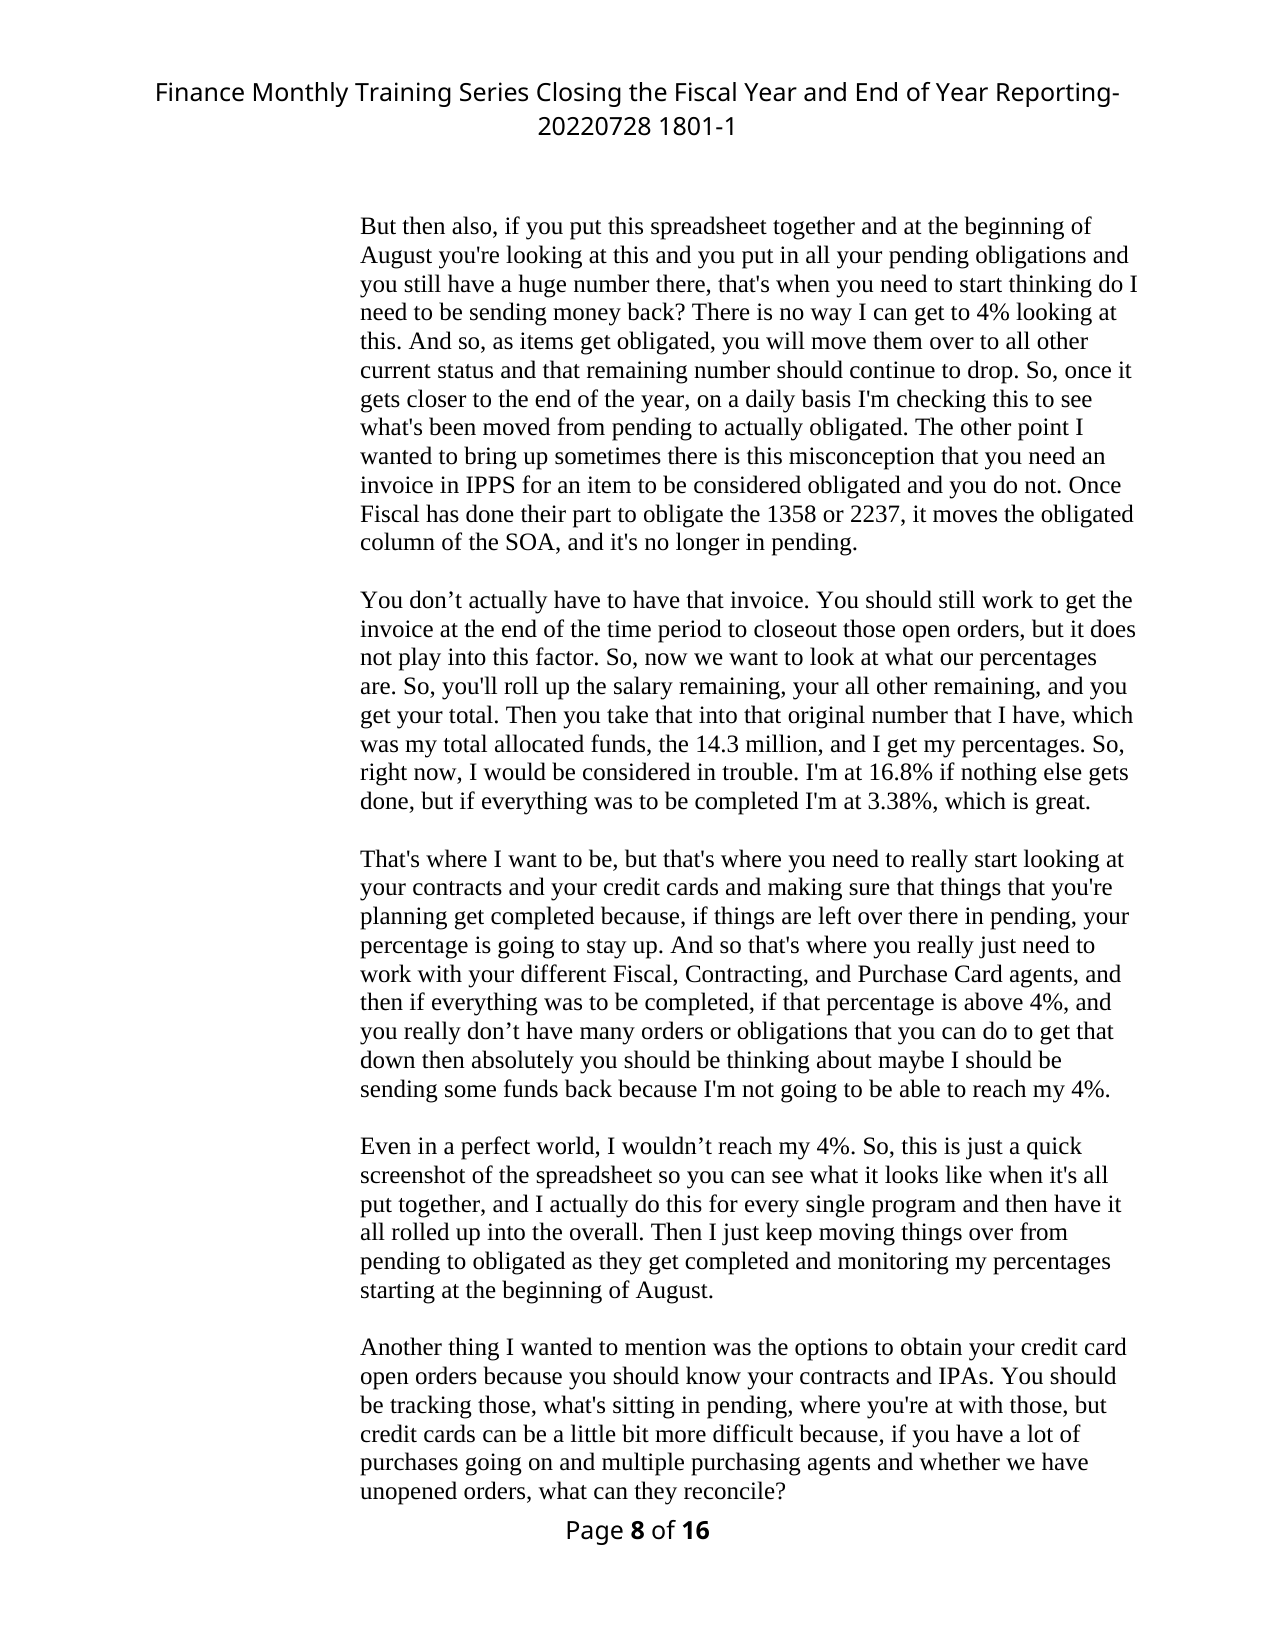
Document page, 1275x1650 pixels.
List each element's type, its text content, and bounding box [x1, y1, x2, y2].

text Another thing I wanted to mention was the options to obtain your credit card open orders because you should know your contracts and IPAs. You should be tracking those, what's sitting in pending, where you're at with those, but credit cards can be a little bit more difficult because, if you have a lot of purchases going on and multiple purchasing agents and whether we have unopened orders, what can they reconcile? [360, 1332, 1140, 1505]
text Even in a perfect world, I wouldn’t reach my 4%. So, this is just a quick screenshot of the spreadsheet so you can see what it looks like when it's all put together, and I actually do this for every single program and then have it all rolled up into the overall. Then I just keep moving things over from pending to obligated as they get completed and monitoring my percentages starting at the beginning of August. [360, 1131, 1140, 1304]
text But then also, if you put this spreadsheet together and at the beginning of August you're looking at this and you put in all your pending obligations and you still have a huge number there, that's when you need to start thinking do I need to be sending money back? There is no way I can get to 4% looking at this. And so, as items get obligated, you will move them over to all other current status and that remaining number should continue to drop. So, once it gets closer to the end of the year, on a daily basis I'm checking this to see what's been moved from pending to actually obligated. The other point I wanted to bring up sometimes there is this misconception that you need an invoice in IPPS for an item to be considered obligated and you do not. Once Fiscal has done their part to obligate the 1358 or 2237, it moves the obligated column of the SOA, and it's no longer in pending. [360, 211, 1140, 556]
text That's where I want to be, but that's where you need to really start looking at your contracts and your credit cards and making sure that things that you're planning get completed because, if things are left over there in pending, your percentage is going to stay up. And so that's where you really just need to work with your different Fiscal, Contracting, and Purchase Card agents, and then if everything was to be completed, if that percentage is above 4%, and you really don’t have many orders or obligations that you can do to get that down then absolutely you should be thinking about maybe I should be sending some funds back because I'm not going to be able to reach my 4%. [360, 844, 1140, 1102]
text You don’t actually have to have that invoice. You should still work to get the invoice at the end of the time period to closeout those open orders, but it does not play into this factor. So, now we want to look at what our percentages are. So, you'll roll up the salary remaining, your all other remaining, and you get your total. Then you take that into that original number that I have, which was my total allocated funds, the 14.3 million, and I get my percentages. So, right now, I would be considered in trouble. I'm at 16.8% if nothing else gets done, but if everything was to be completed I'm at 3.38%, which is great. [360, 585, 1140, 815]
